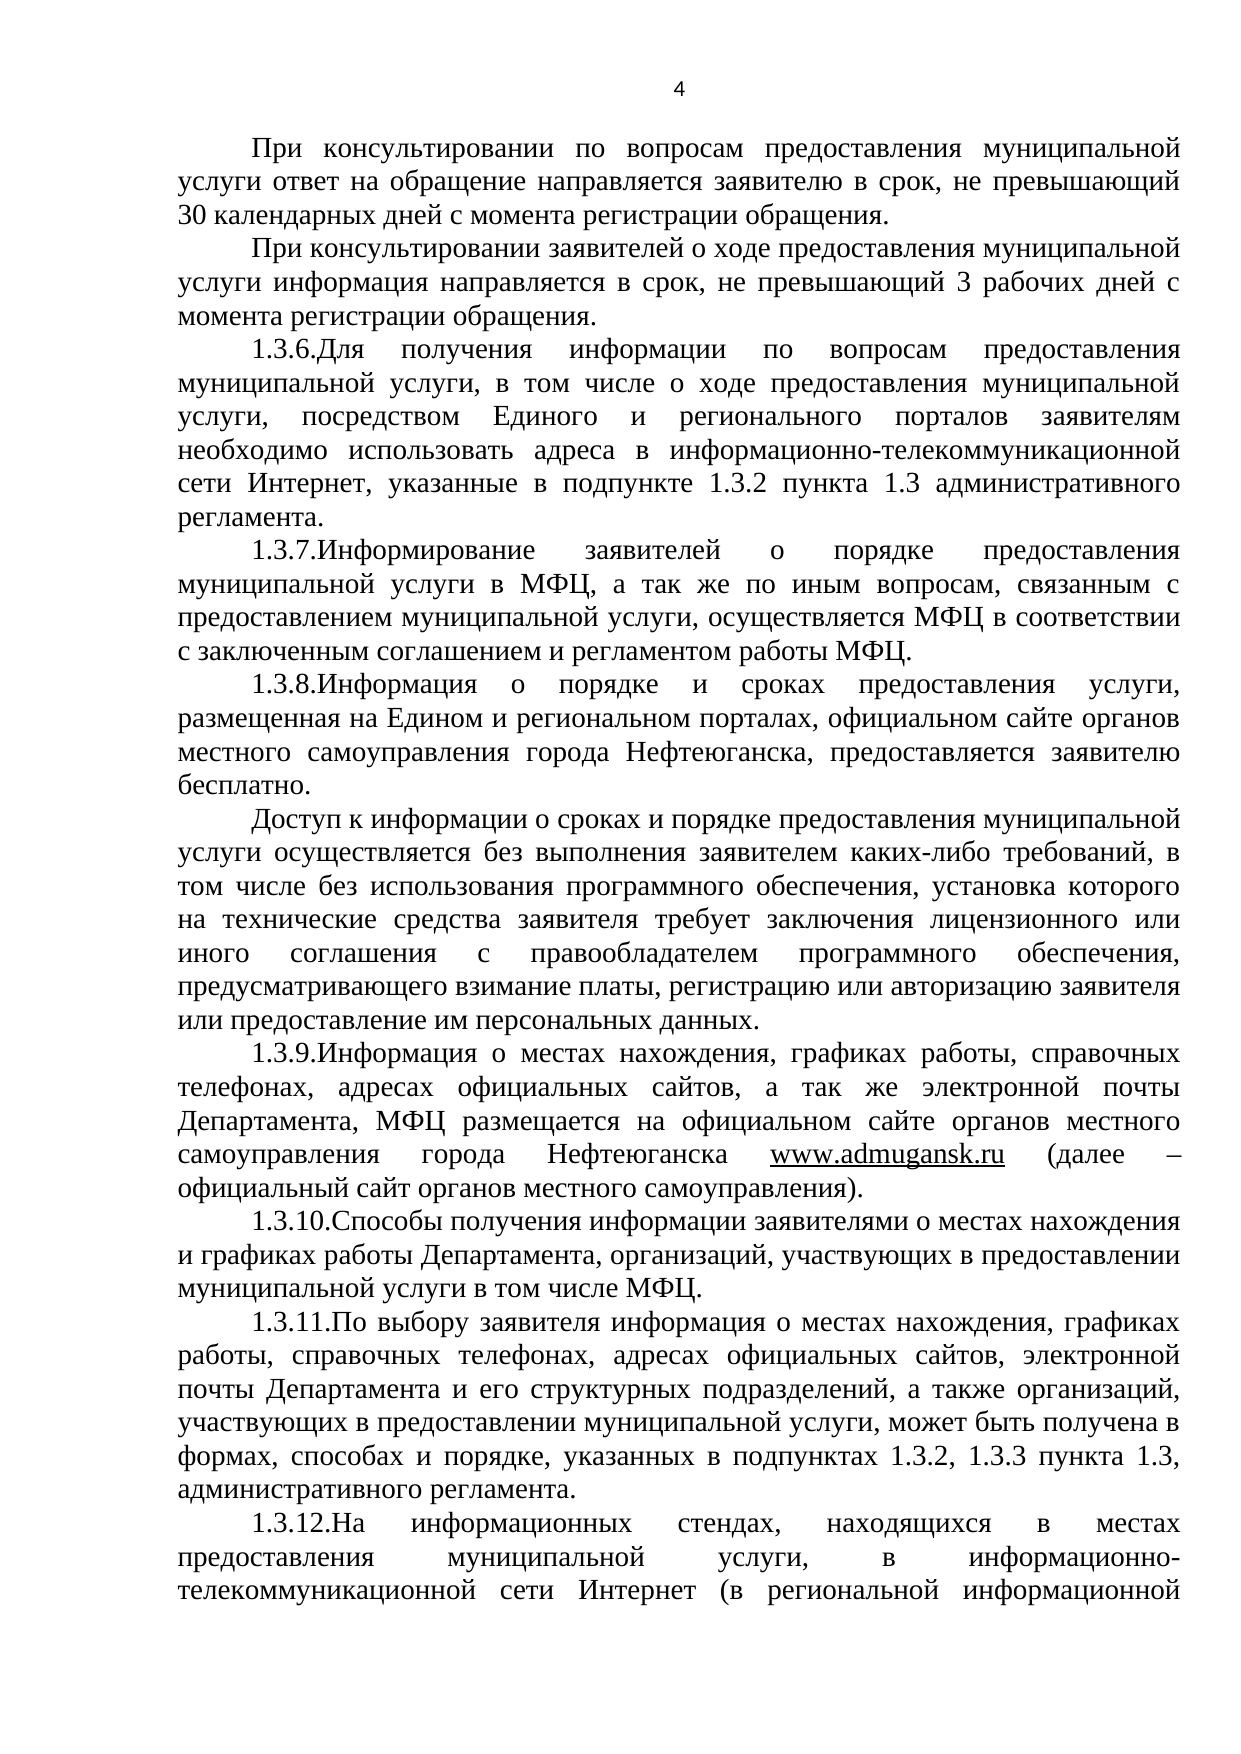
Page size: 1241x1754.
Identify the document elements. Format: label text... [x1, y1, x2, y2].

text Доступ к информации о сроках и порядке предоставления муниципальной услуги осуществляется без выполнения заявителем каких-либо требований, в том числе без использования программного обеспечения, установка которого на технические средства заявителя требует заключения лицензионного или иного соглашения с правообладателем программного обеспечения, предусматривающего взимание платы, регистрацию или авторизацию заявителя или предоставление им персональных данных. [177, 801, 1181, 1036]
text При консультировании заявителей о ходе предоставления муниципальной услуги информация направляется в срок, не превышающий 3 рабочих дней с момента регистрации обращения. [177, 231, 1181, 331]
text 1.3.11.По выбору заявителя информация о местах нахождения, графиках работы, справочных телефонах, адресах официальных сайтов, электронной почты Департамента и его структурных подразделений, а также организаций, участвующих в предоставлении муниципальной услуги, может быть получена в формах, способах и порядке, указанных в подпунктах 1.3.2, 1.3.3 пункта 1.3, административного регламента. [177, 1304, 1181, 1505]
text 1.3.6.Для получения информации по вопросам предоставления муниципальной услуги, в том числе о ходе предоставления муниципальной услуги, посредством Единого и регионального порталов заявителям необходимо использовать адреса в информационно-телекоммуникационной сети Интернет, указанные в подпункте 1.3.2 пункта 1.3 административного регламента. [177, 331, 1181, 532]
text 1.3.10.Способы получения информации заявителями о местах нахождения и графиках работы Департамента, организаций, участвующих в предоставлении муниципальной услуги в том числе МФЦ. [177, 1203, 1181, 1304]
text При консультировании по вопросам предоставления муниципальной услуги ответ на обращение направляется заявителю в срок, не превышающий 30 календарных дней с момента регистрации обращения. [177, 130, 1181, 231]
text 1.3.9.Информация о местах нахождения, графиках работы, справочных телефонах, адресах официальных сайтов, а так же электронной почты Департамента, МФЦ размещается на официальном сайте органов местного самоуправления города Нефтеюганска www.admugansk.ru (далее – официальный сайт органов местного самоуправления). [177, 1036, 1181, 1203]
text 1.3.8.Информация о порядке и сроках предоставления услуги, размещенная на Едином и региональном порталах, официальном сайте органов местного самоуправления города Нефтеюганска, предоставляется заявителю бесплатно. [177, 667, 1181, 801]
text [177, 1505, 1181, 1606]
text 1.3.7.Информирование заявителей о порядке предоставления муниципальной услуги в МФЦ, а так же по иным вопросам, связанным с предоставлением муниципальной услуги, осуществляется МФЦ в соответствии с заключенным соглашением и регламентом работы МФЦ. [177, 532, 1181, 667]
